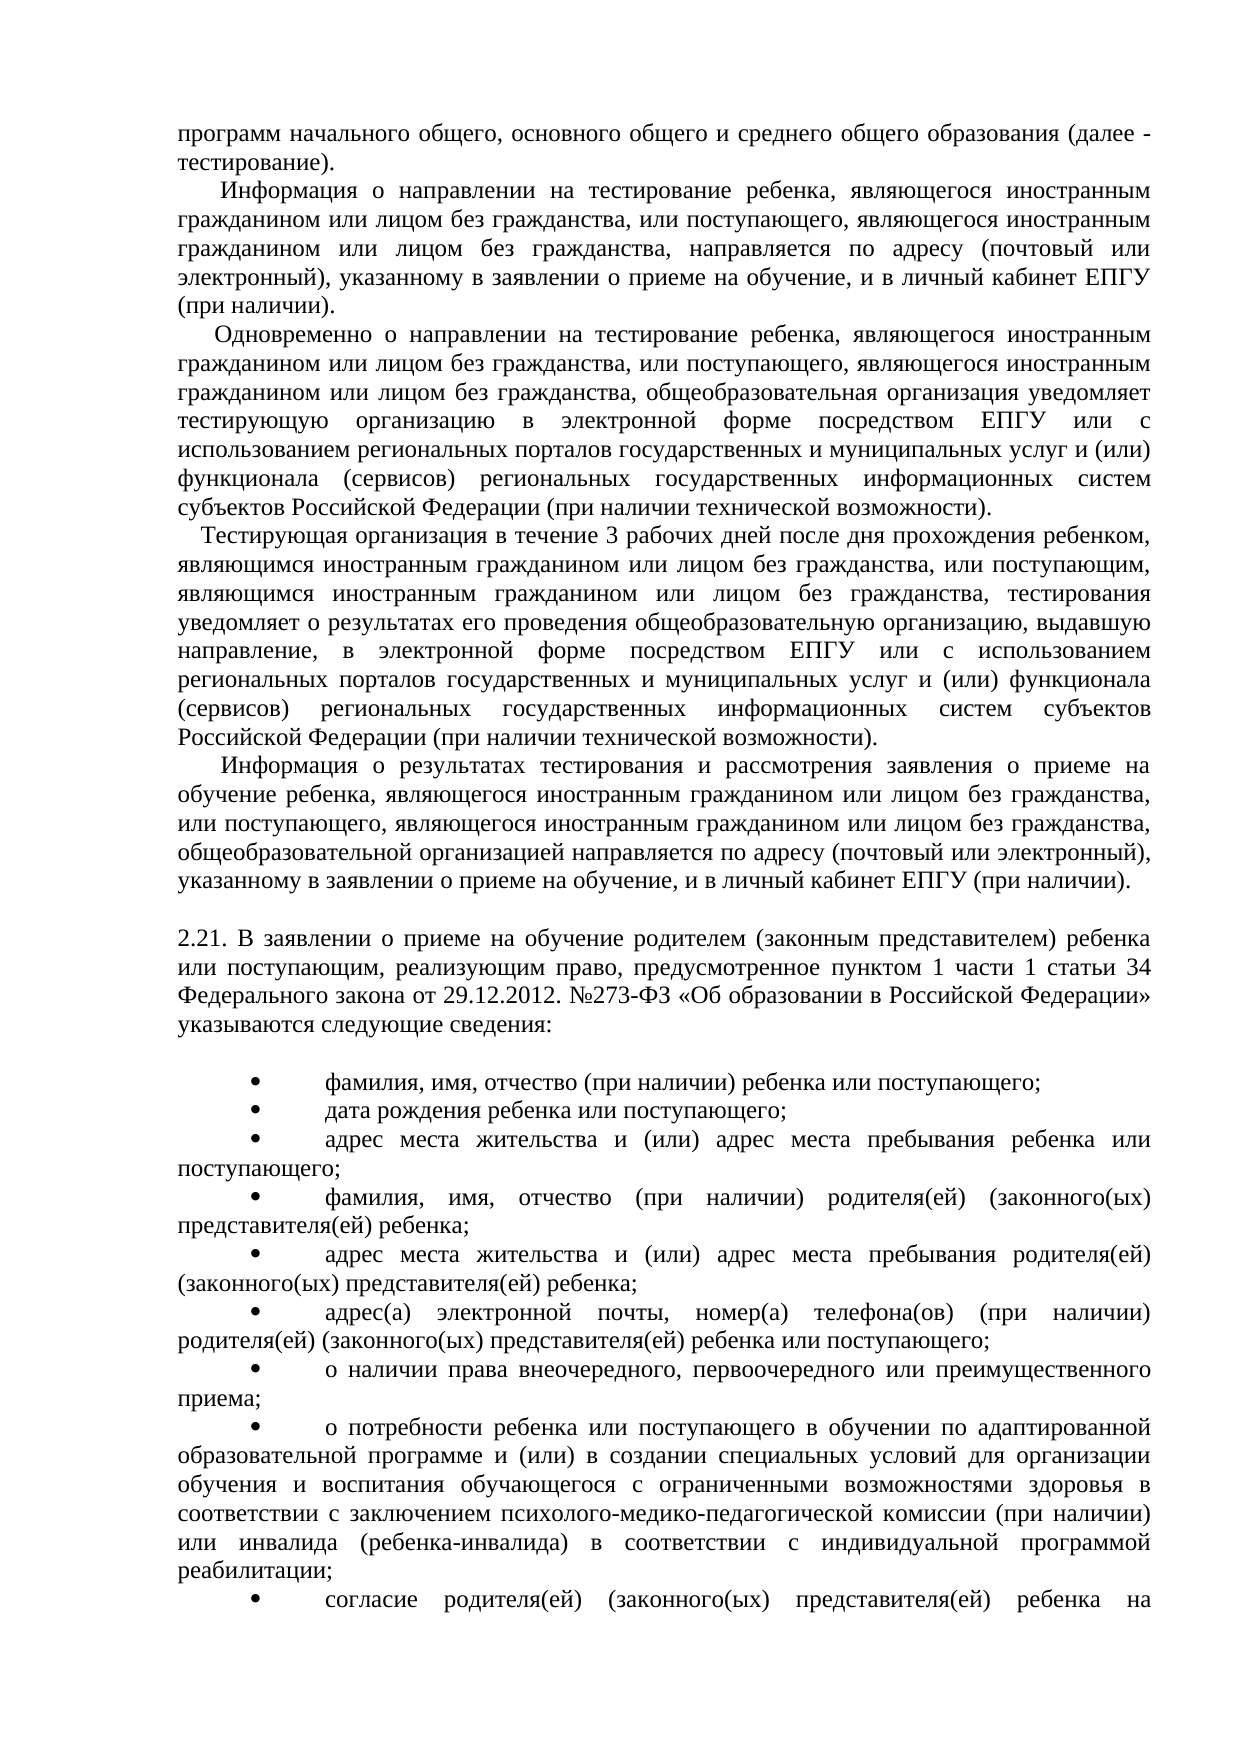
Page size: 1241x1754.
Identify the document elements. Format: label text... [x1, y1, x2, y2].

list адрес(а) электронной почты, номер(а) телефона(ов) (при наличии) родителя(ей) (законного(ых) представителя(ей) ребенка или поступающего; [177, 1297, 1152, 1354]
text Информация о направлении на тестирование ребенка, являющегося иностранным гражданином или лицом без гражданства, или поступающего, являющегося иностранным гражданином или лицом без гражданства, направляется по адресу (почтовый или электронный), указанному в заявлении о приеме на обучение, и в личный кабинет ЕПГУ (при наличии). [177, 176, 1152, 319]
list о наличии права внеочередного, первоочередного или преимущественного приема; [177, 1354, 1152, 1412]
text 2.21. В заявлении о приеме на обучение родителем (законным представителем) ребенка или поступающим, реализующим право, предусмотренное пунктом 1 части 1 статьи 34 Федерального закона от 29.12.2012. №273-ФЗ «Об образовании в Российской Федерации» указываются следующие сведения: [177, 923, 1152, 1038]
list дата рождения ребенка или поступающего; [177, 1096, 1152, 1124]
list фамилия, имя, отчество (при наличии) родителя(ей) (законного(ых) представителя(ей) ребенка; [177, 1182, 1152, 1239]
text Тестирующая организация в течение 3 рабочих дней после дня прохождения ребенком, являющимся иностранным гражданином или лицом без гражданства, или поступающим, являющимся иностранным гражданином или лицом без гражданства, тестирования уведомляет о результатах его проведения общеобразовательную организацию, выдавшую направление, в электронной форме посредством ЕПГУ или с использованием региональных порталов государственных и муниципальных услуг и (или) функционала (сервисов) региональных государственных информационных систем субъектов Российской Федерации (при наличии технической возможности). [177, 521, 1152, 751]
list фамилия, имя, отчество (при наличии) ребенка или поступающего; [177, 1067, 1152, 1096]
text Одновременно о направлении на тестирование ребенка, являющегося иностранным гражданином или лицом без гражданства, или поступающего, являющегося иностранным гражданином или лицом без гражданства, общеобразовательная организация уведомляет тестирующую организацию в электронной форме посредством ЕПГУ или с использованием региональных порталов государственных и муниципальных услуг и (или) функционала (сервисов) региональных государственных информационных систем субъектов Российской Федерации (при наличии технической возможности). [177, 319, 1152, 521]
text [177, 118, 1152, 176]
list адрес места жительства и (или) адрес места пребывания родителя(ей) (законного(ых) представителя(ей) ребенка; [177, 1239, 1152, 1297]
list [177, 1584, 1152, 1613]
list о потребности ребенка или поступающего в обучении по адаптированной образовательной программе и (или) в создании специальных условий для организации обучения и воспитания обучающегося с ограниченными возможностями здоровья в соответствии с заключением психолого-медико-педагогической комиссии (при наличии) или инвалида (ребенка-инвалида) в соответствии с индивидуальной программой реабилитации; [177, 1412, 1152, 1584]
list адрес места жительства и (или) адрес места пребывания ребенка или поступающего; [177, 1124, 1152, 1182]
text Информация о результатах тестирования и рассмотрения заявления о приеме на обучение ребенка, являющегося иностранным гражданином или лицом без гражданства, или поступающего, являющегося иностранным гражданином или лицом без гражданства, общеобразовательной организацией направляется по адресу (почтовый или электронный), указанному в заявлении о приеме на обучение, и в личный кабинет ЕПГУ (при наличии). [177, 751, 1152, 894]
